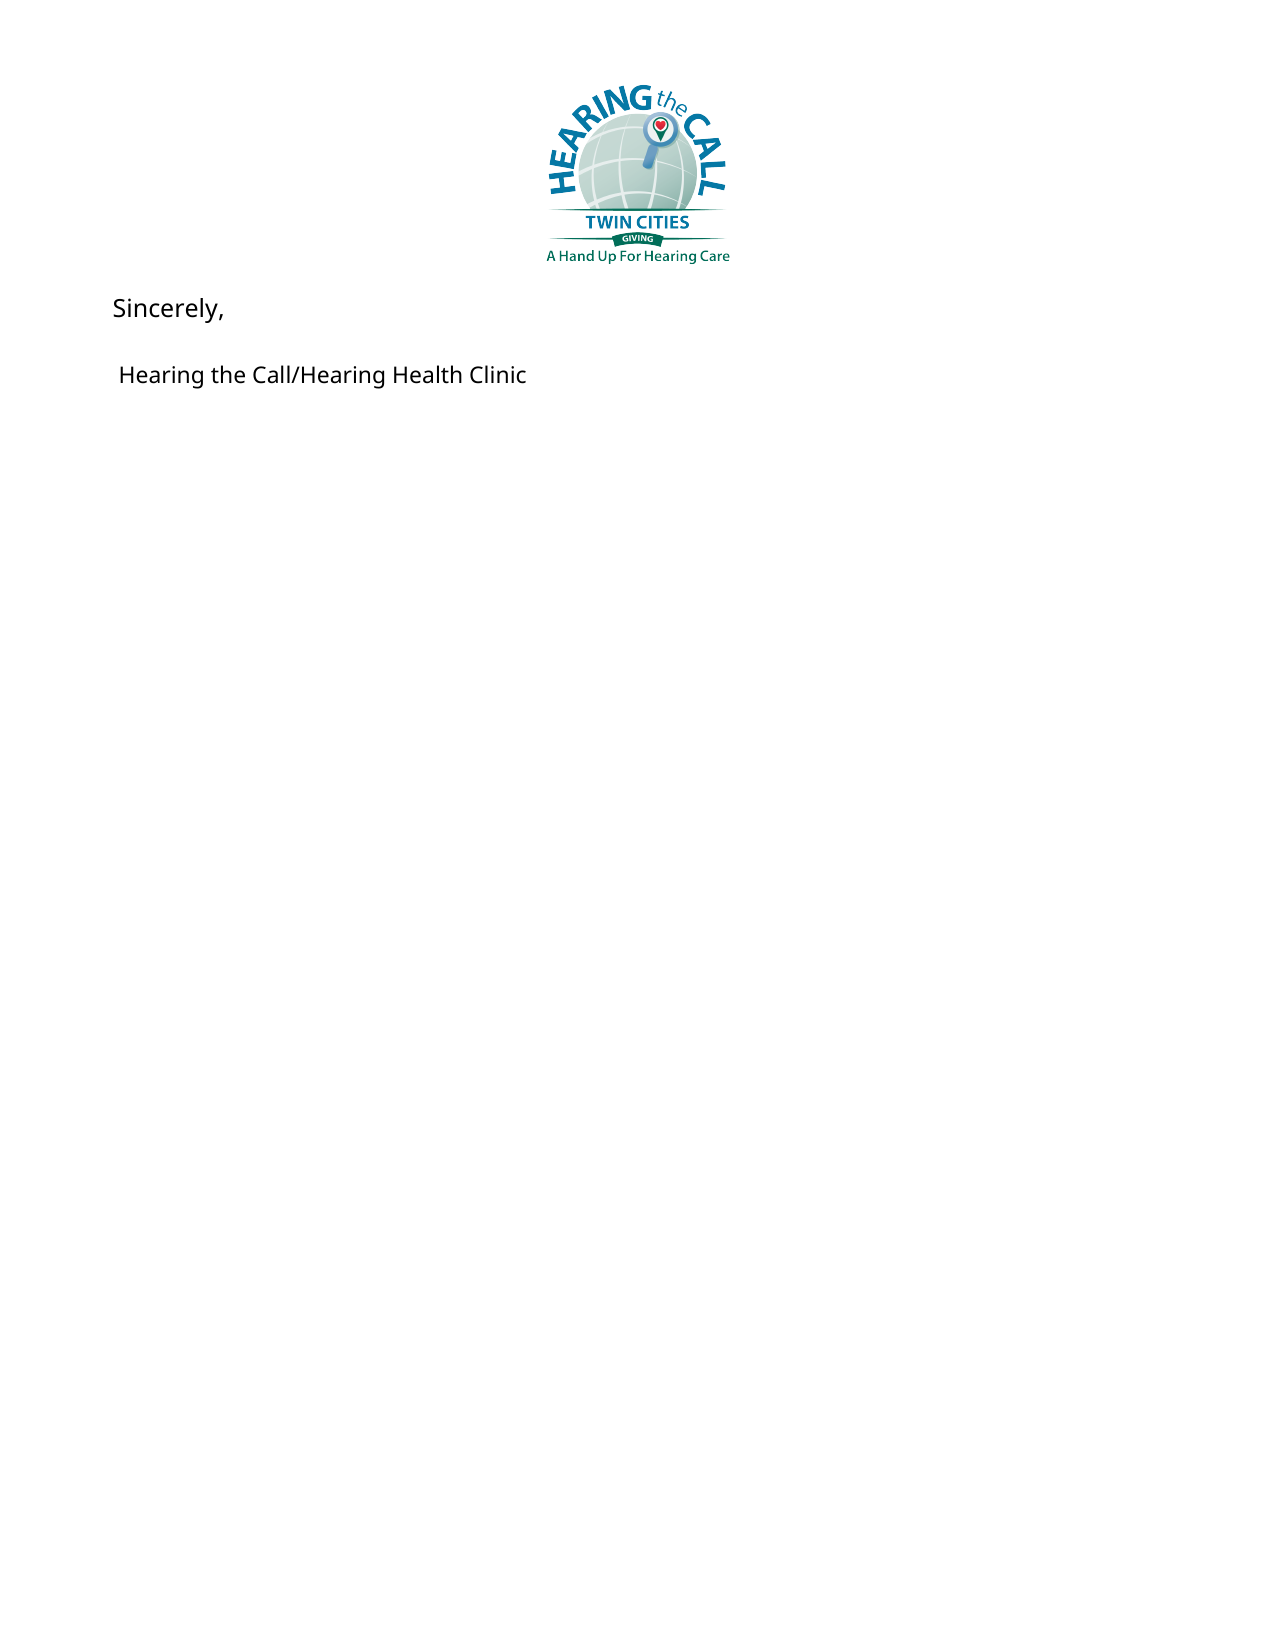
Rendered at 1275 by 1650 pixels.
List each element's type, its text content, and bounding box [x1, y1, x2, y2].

picture [543, 75, 732, 265]
text Sincerely, [112, 291, 1162, 325]
text Hearing the Call/Hearing Health Clinic [112, 359, 1162, 390]
